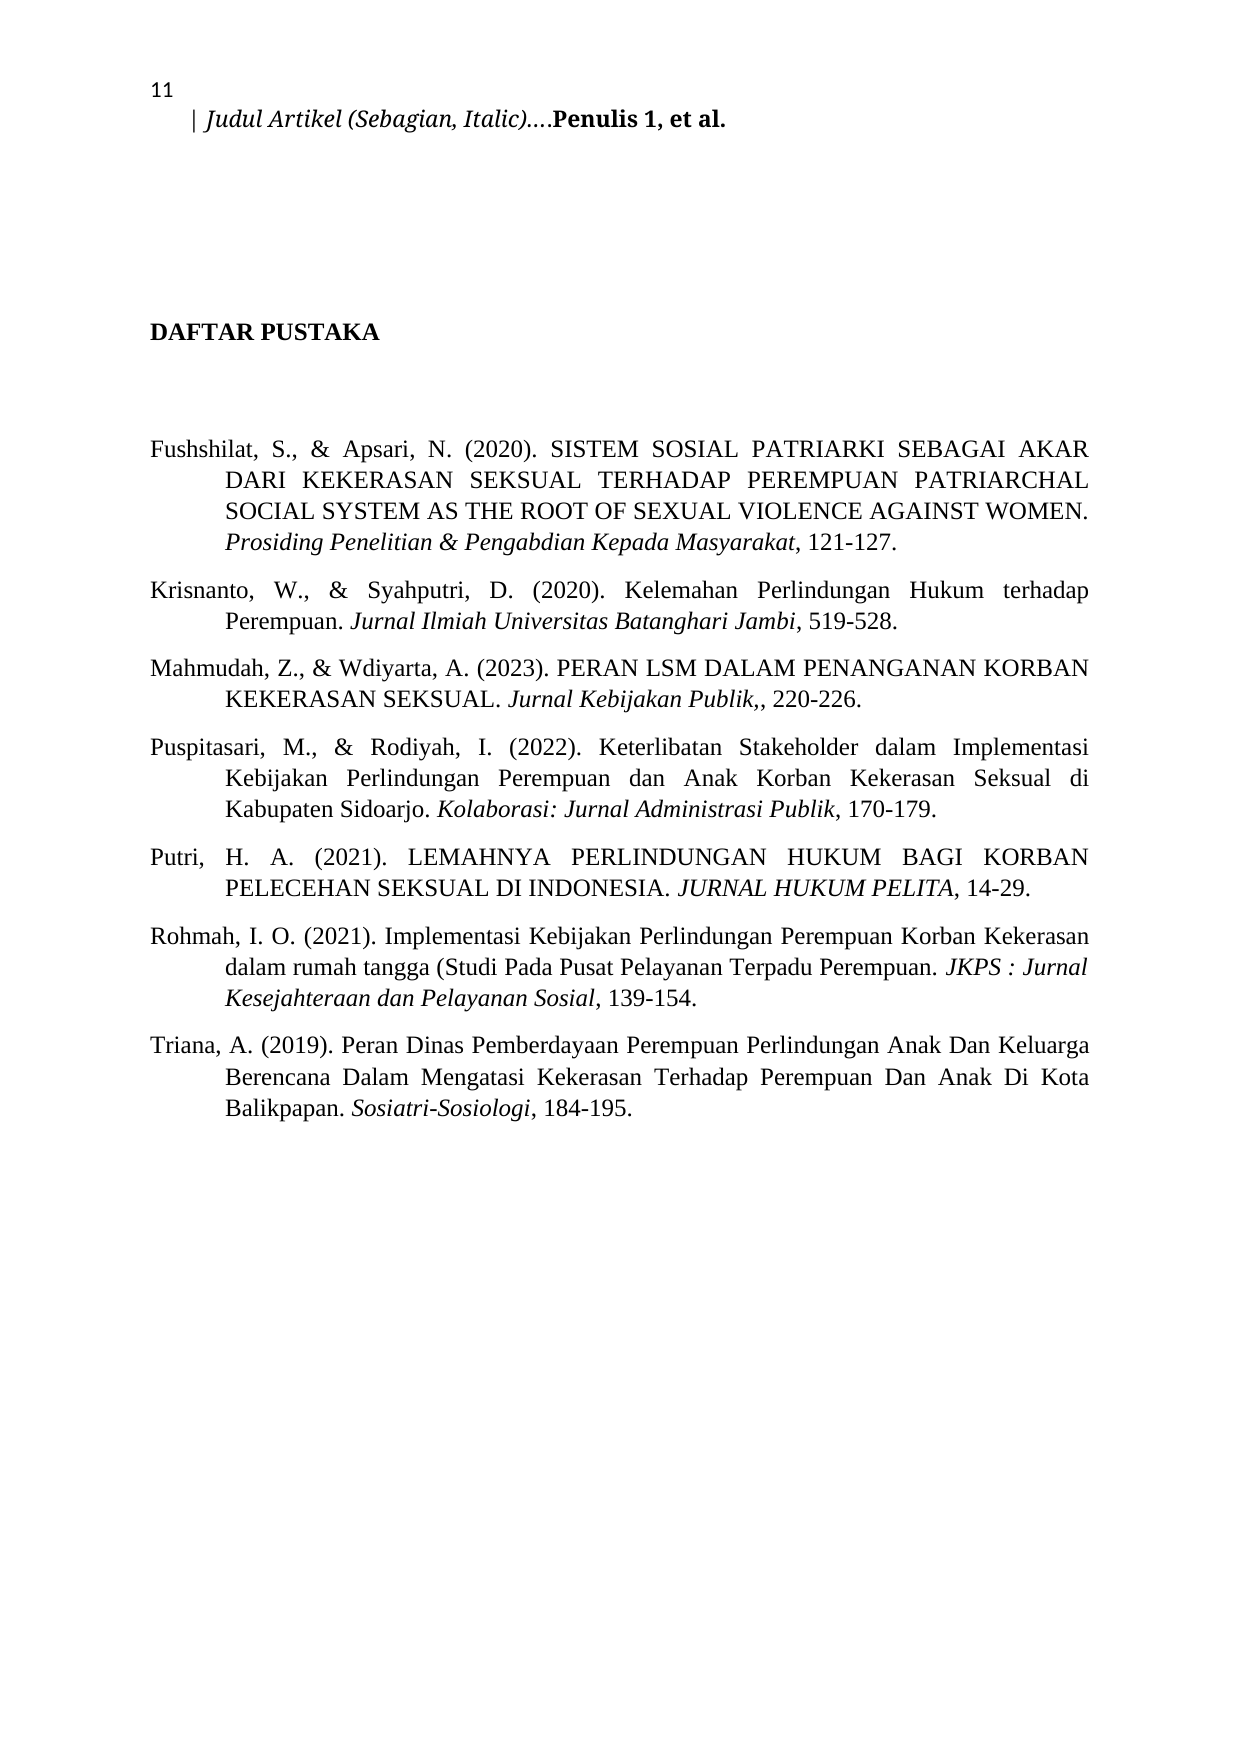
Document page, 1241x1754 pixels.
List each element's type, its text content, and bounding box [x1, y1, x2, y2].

text DAFTAR PUSTAKA [150, 317, 1090, 346]
